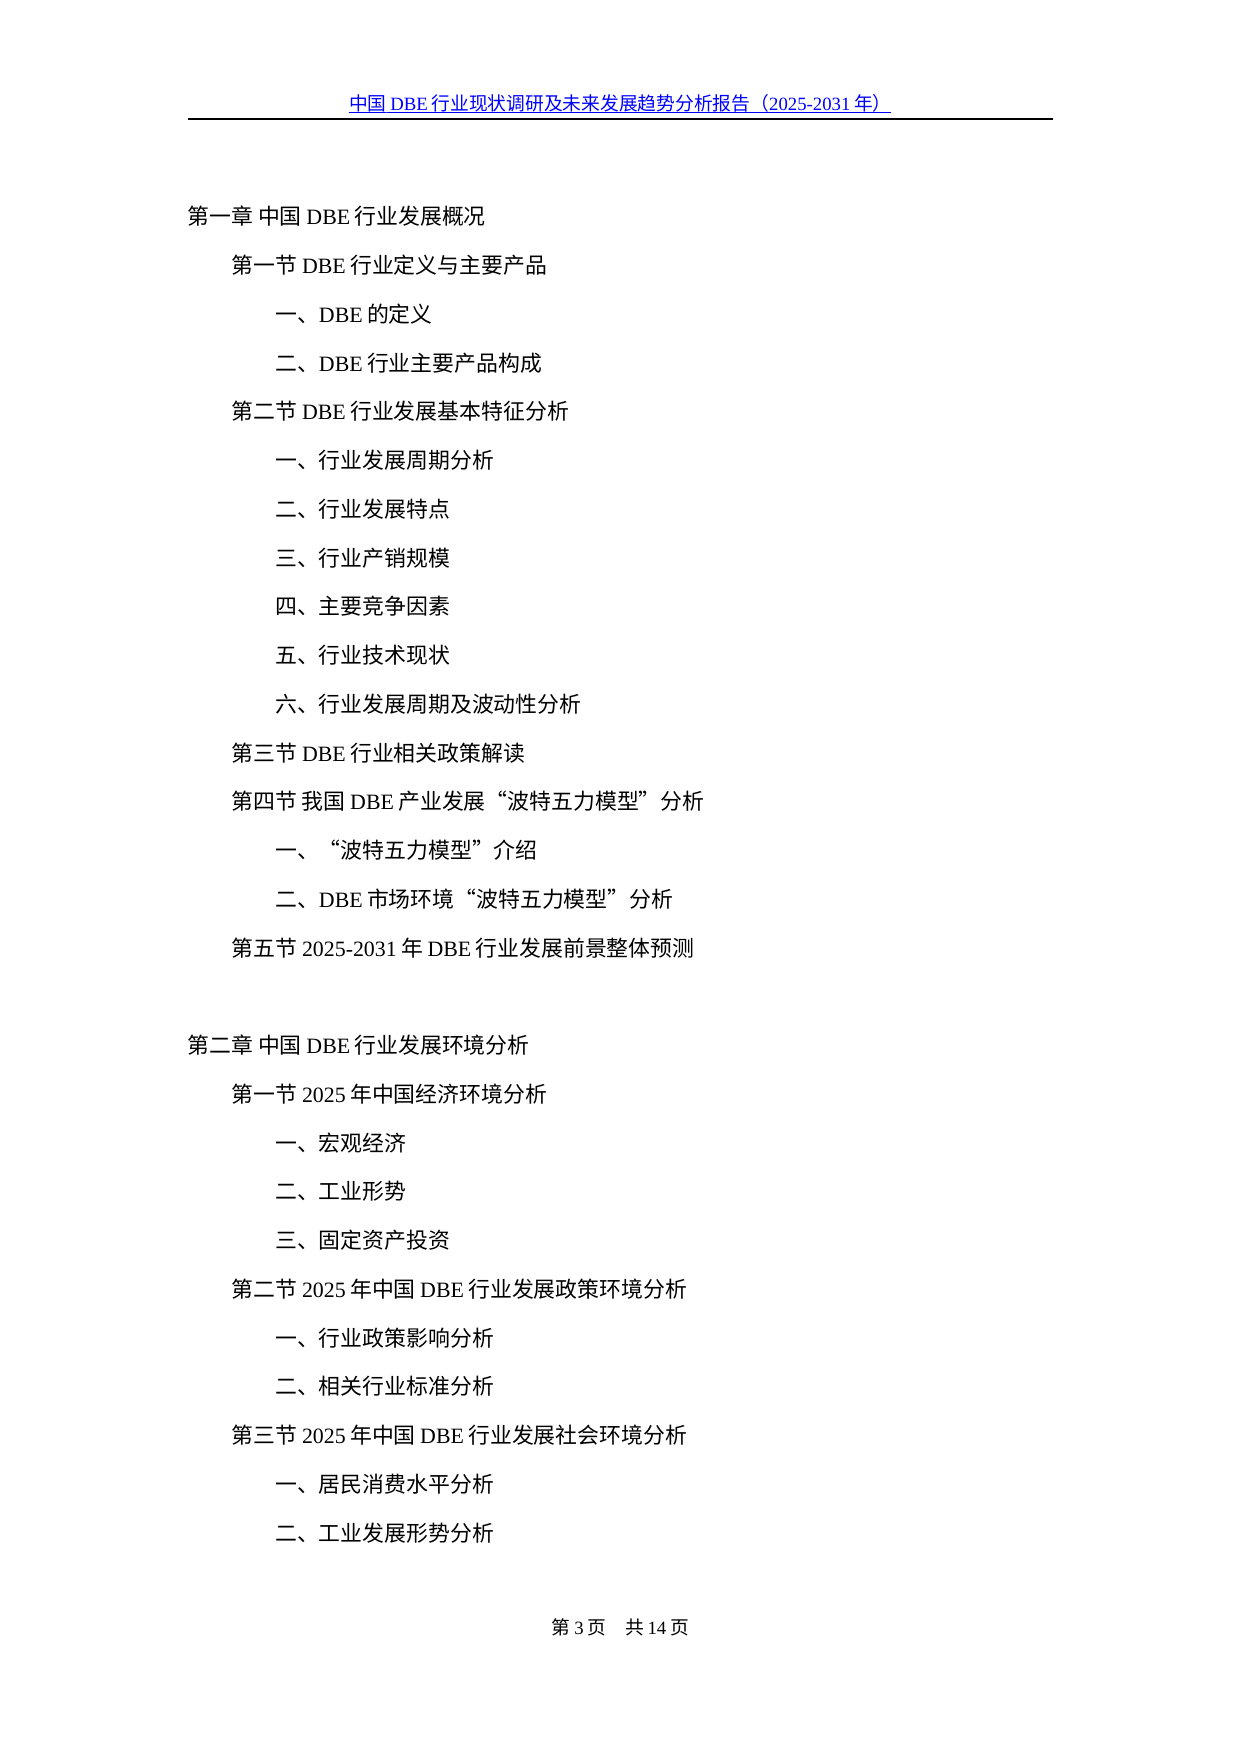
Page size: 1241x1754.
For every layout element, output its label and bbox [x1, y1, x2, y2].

text [187, 150, 1053, 1548]
